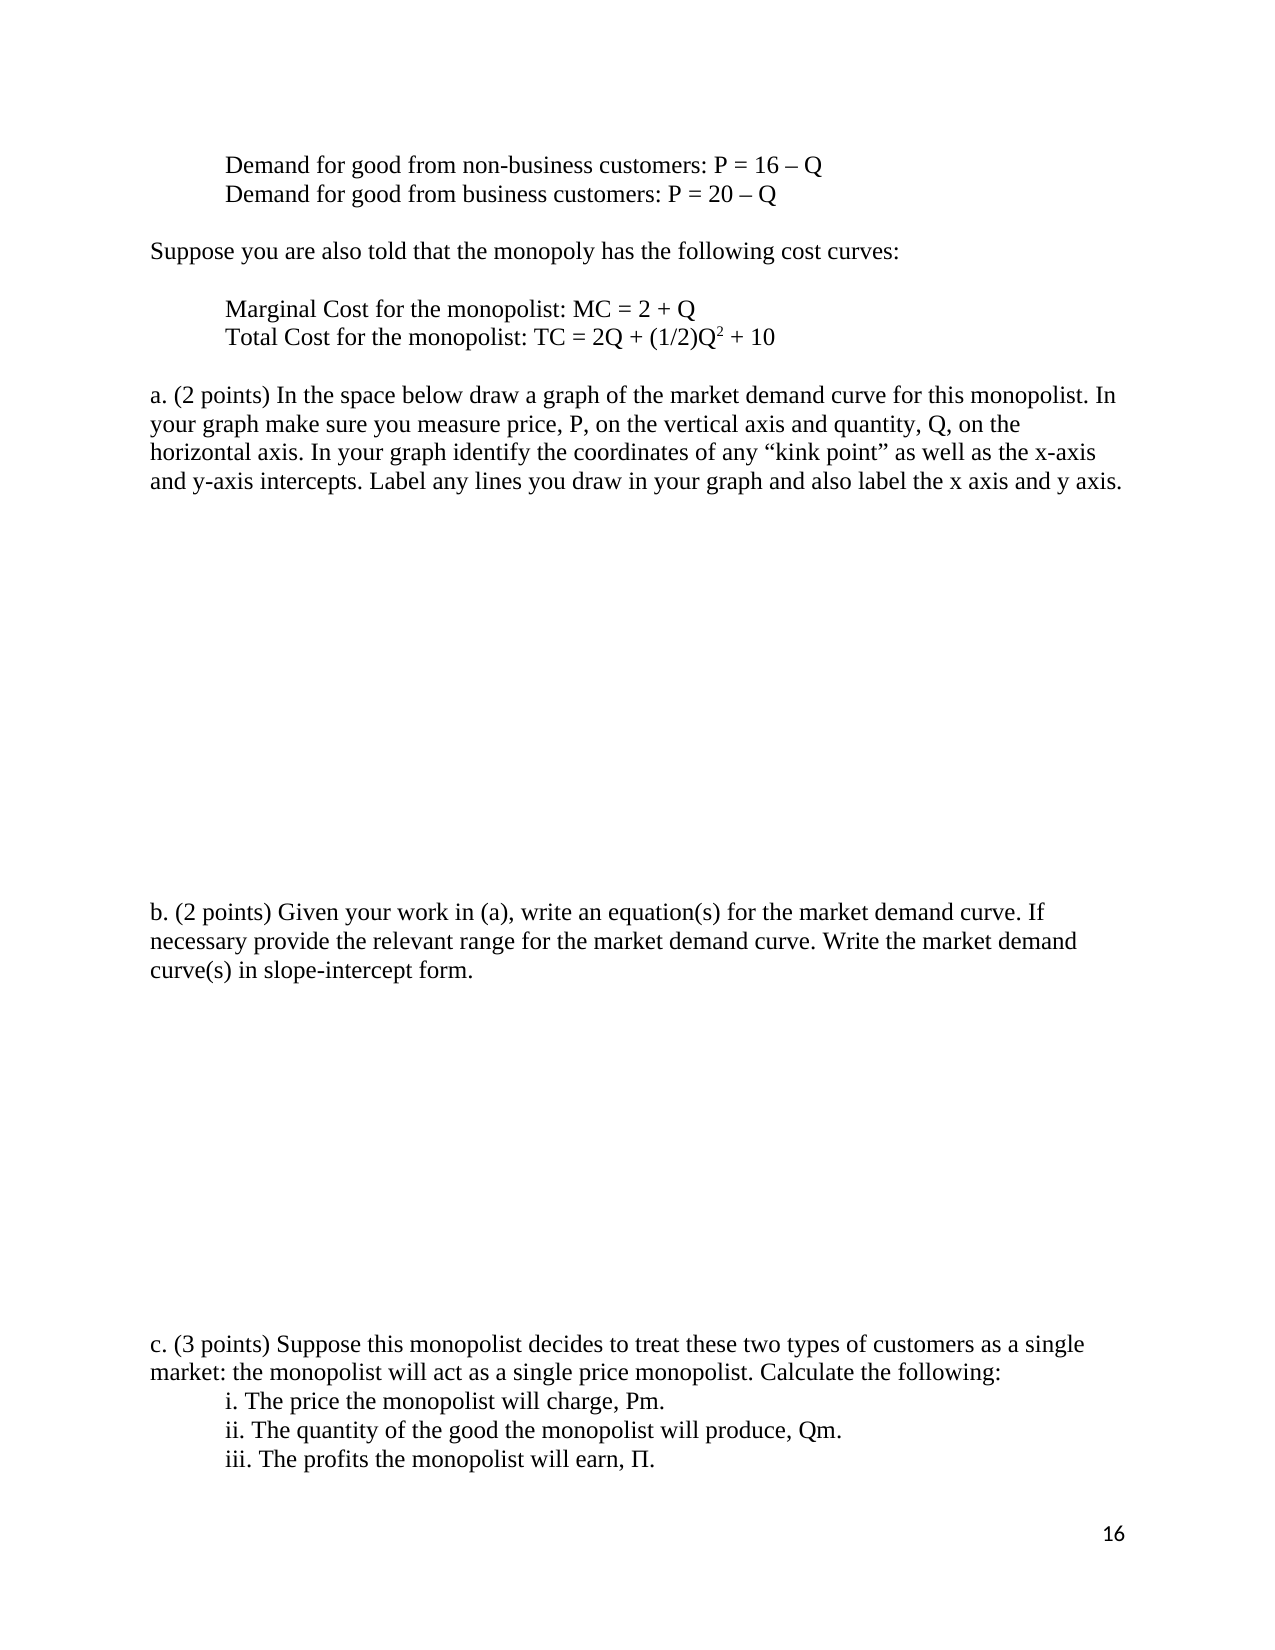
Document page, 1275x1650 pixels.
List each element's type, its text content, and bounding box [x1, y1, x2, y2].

text Demand for good from non-business customers: P = 16 – Q [225, 150, 1125, 179]
text b. (2 points) Given your work in (a), write an equation(s) for the market demand curve. If necessary provide the relevant range for the market demand curve. Write the market demand curve(s) in slope-intercept form. [150, 897, 1125, 984]
text i. The price the monopolist will charge, Pm. [225, 1386, 1125, 1415]
text Suppose you are also told that the monopoly has the following cost curves: [150, 236, 1125, 265]
text Marginal Cost for the monopolist: MC = 2 + Q [225, 294, 1125, 322]
text Total Cost for the monopolist: TC = 2Q + (1/2)Q2 + 10 [225, 322, 1125, 351]
text Demand for good from business customers: P = 20 – Q [225, 179, 1125, 207]
text ii. The quantity of the good the monopolist will produce, Qm. [225, 1415, 1125, 1444]
text iii. The profits the monopolist will earn, Π. [225, 1444, 1125, 1472]
text c. (3 points) Suppose this monopolist decides to treat these two types of customers as a single market: the monopolist will act as a single price monopolist. Calculate the following: [150, 1329, 1125, 1386]
text a. (2 points) In the space below draw a graph of the market demand curve for this monopolist. In your graph make sure you measure price, P, on the vertical axis and quantity, Q, on the horizontal axis. In your graph identify the coordinates of any “kink point” as well as the x-axis and y-axis intercepts. Label any lines you draw in your graph and also label the x axis and y axis. [150, 380, 1125, 495]
